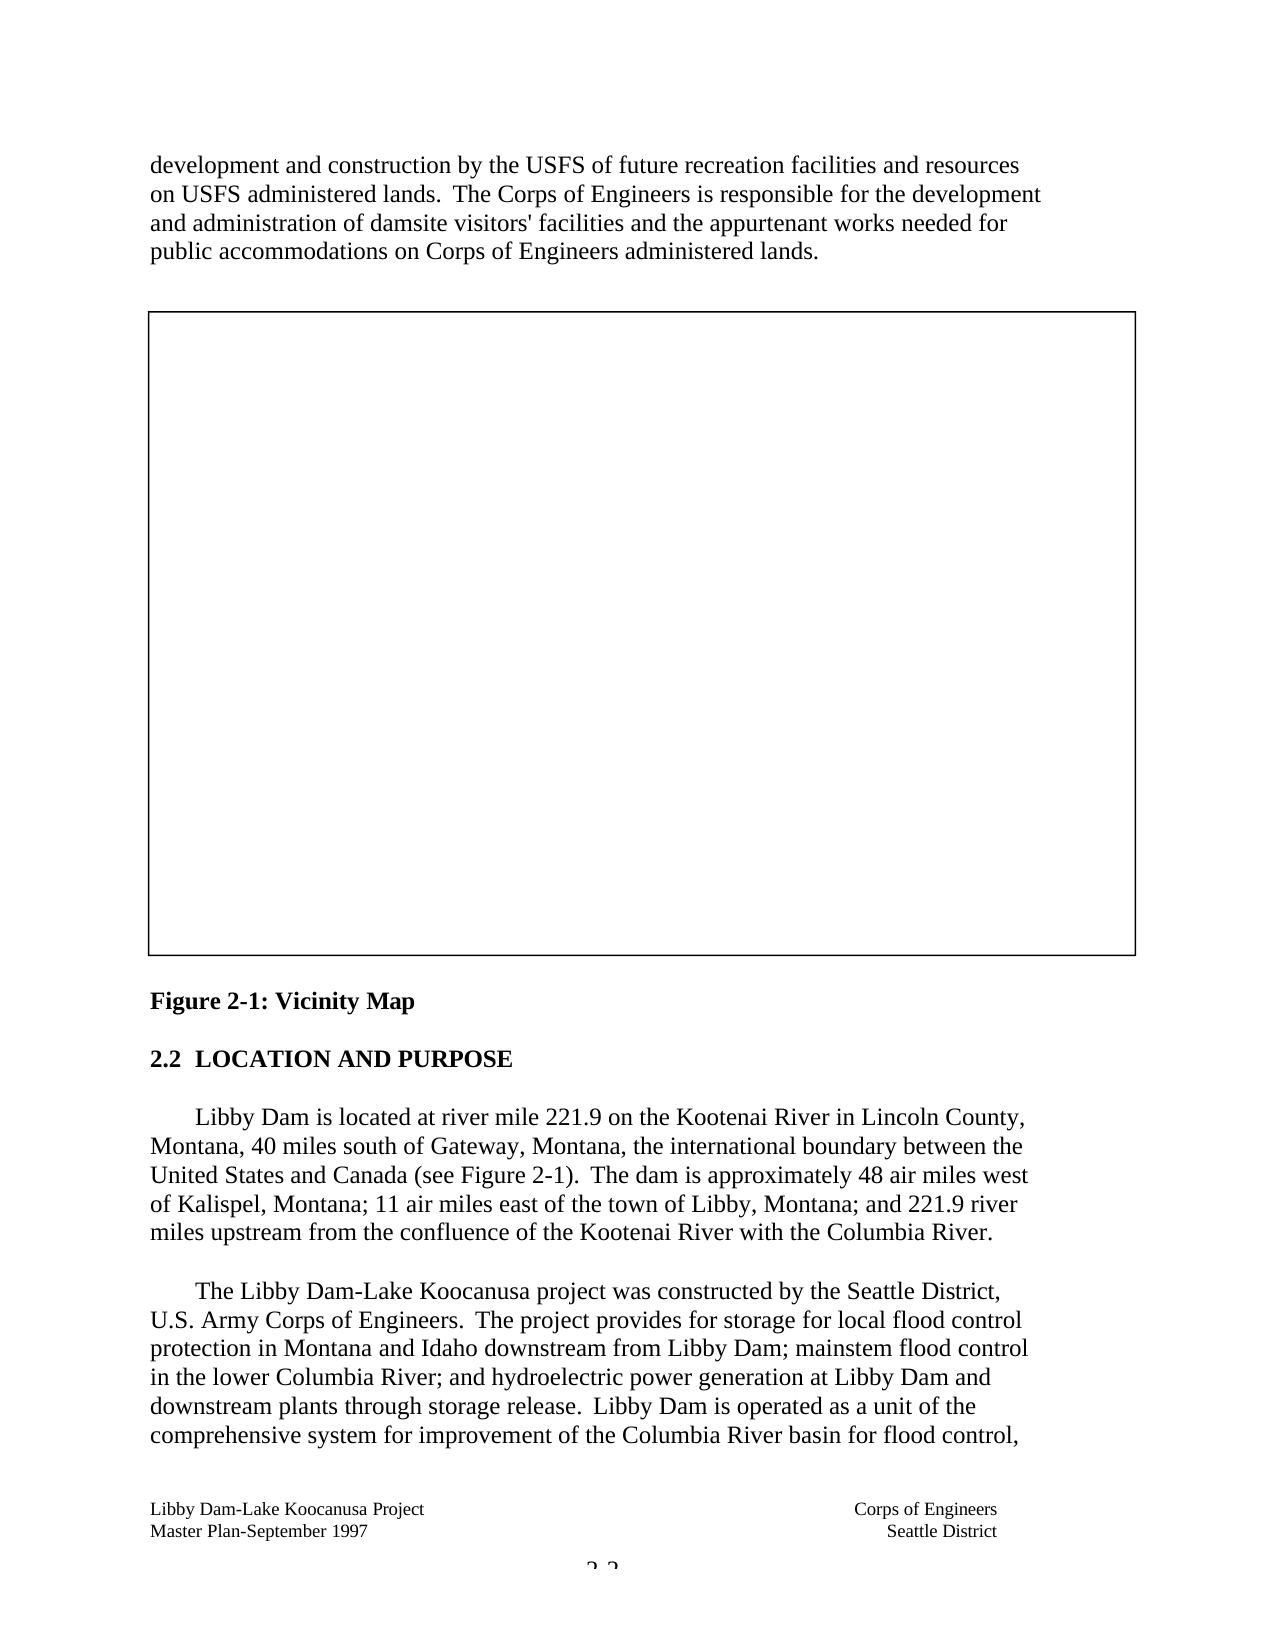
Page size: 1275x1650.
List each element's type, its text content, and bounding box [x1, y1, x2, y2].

text U.S. Army Corps of Engineers. The project provides for storage for local flood control protection in Montana and Idaho downstream from Libby Dam; mainstem flood control in the lower Columbia River; and hydroelectric power generation at Libby Dam and downstream plants through storage release. Libby Dam is operated as a unit of the comprehensive system for improvement of the Columbia River basin for flood control, [150, 1305, 1038, 1448]
text Libby Dam-Lake Koocanusa Project Corps of Engineers [150, 1498, 1158, 1520]
text Master Plan-September 1997 Seattle District [150, 1520, 1158, 1542]
text The Libby Dam-Lake Koocanusa project was constructed by the Seattle District, [195, 1276, 1158, 1304]
text development and construction by the USFS of future recreation facilities and resources on USFS administered lands. The Corps of Engineers is responsible for the development and administration of damsite visitors' facilities and the appurtenant works needed for public accommodations on Corps of Engineers administered lands. [150, 150, 1042, 265]
text Libby Dam is located at river mile 221.9 on the Kootenai River in Lincoln County, Montana, 40 miles south of Gateway, Montana, the international boundary between the United States and Canada (see Figure 2-1). The dam is approximately 48 air miles west of Kalispel, Montana; 11 air miles east of the town of Libby, Montana; and 221.9 river miles upstream from the confluence of the Kootenai River with the Columbia River. [150, 1102, 1038, 1246]
subtitle LOCATION AND PURPOSE [150, 1044, 1158, 1073]
text Figure 2-1: Vicinity Map [150, 986, 1158, 1015]
